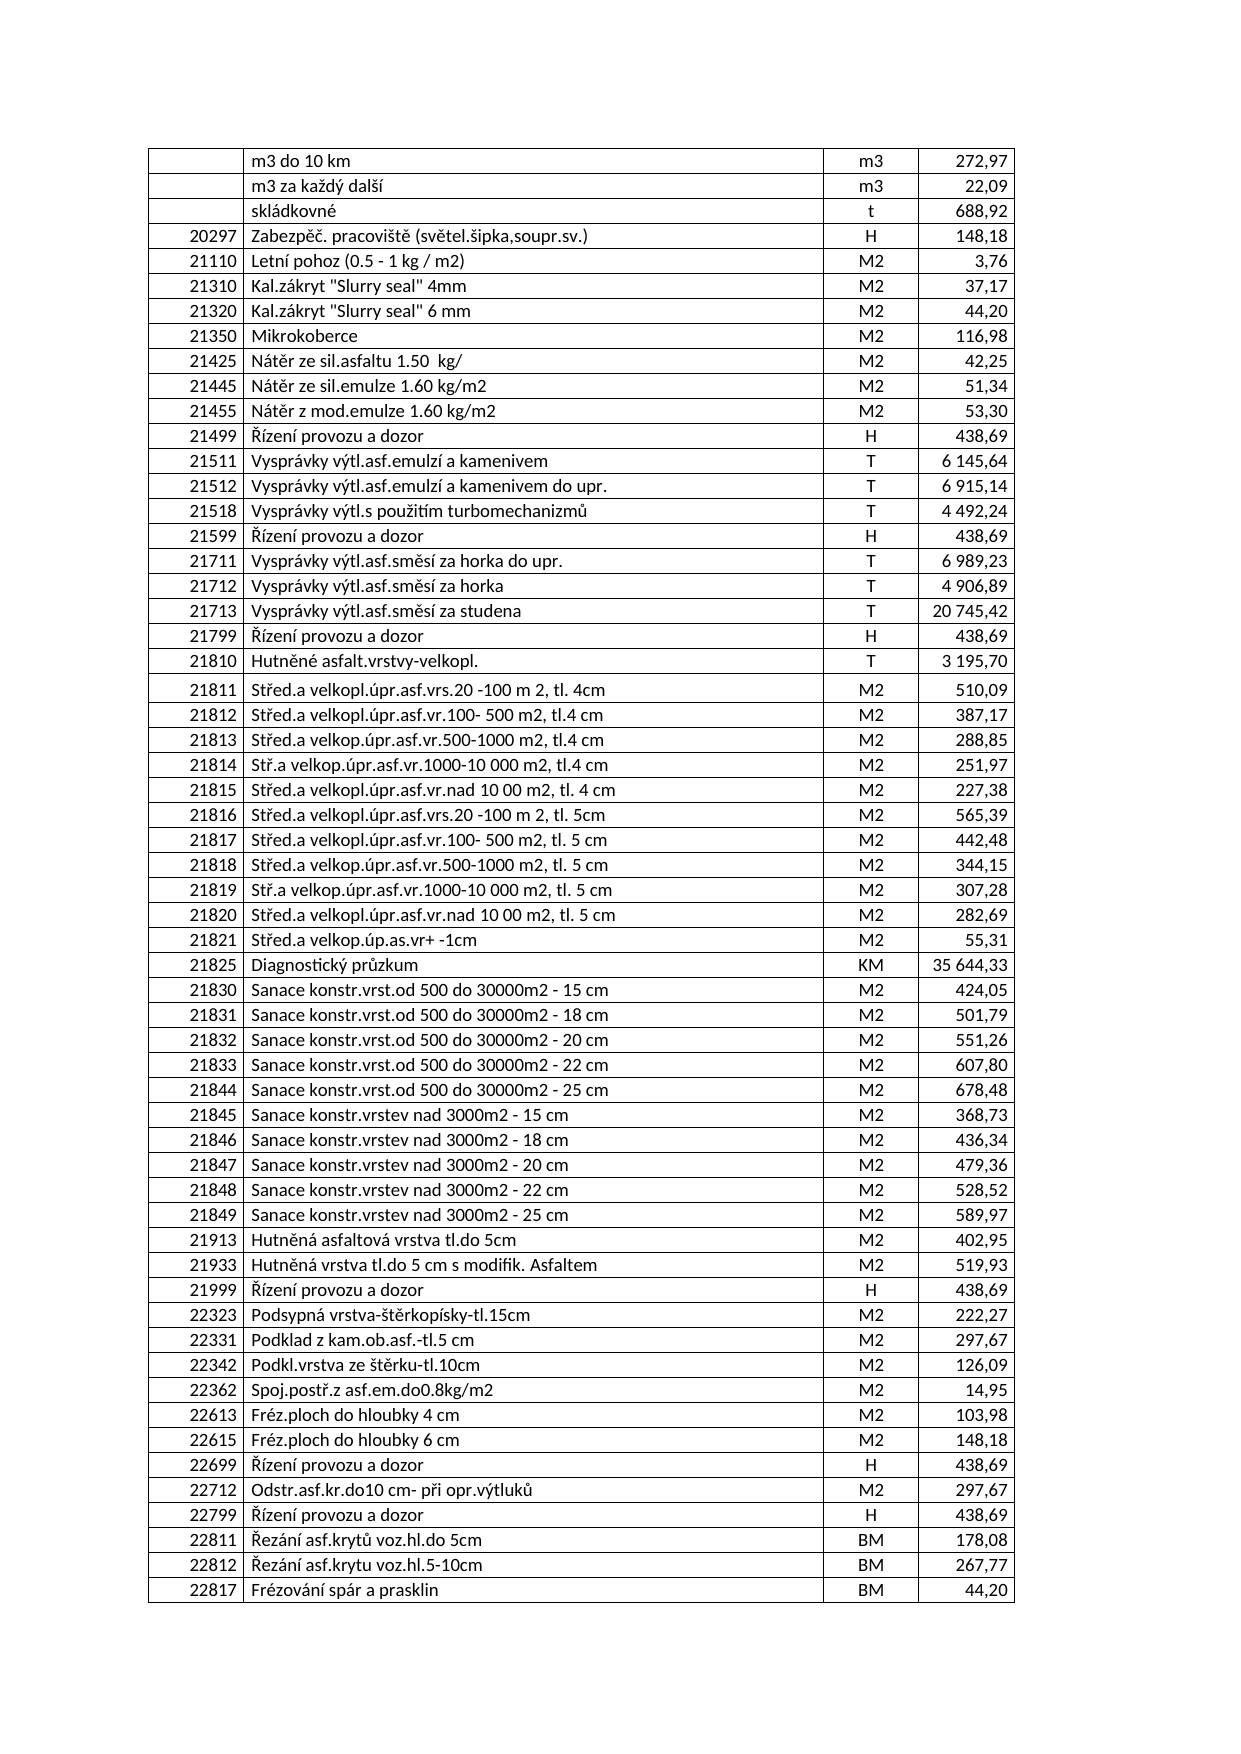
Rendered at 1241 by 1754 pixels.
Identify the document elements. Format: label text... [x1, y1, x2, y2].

table_cell Sanace konstr.vrstev nad 3000m2 - 18 cm [244, 1128, 823, 1152]
table_cell 21815 [149, 778, 243, 802]
table_cell H [824, 224, 918, 248]
table_cell Sanace konstr.vrst.od 500 do 30000m2 - 25 cm [244, 1078, 823, 1102]
table_cell M2 [824, 299, 918, 323]
table_cell H [824, 624, 918, 648]
table_cell 565,39 [919, 803, 1014, 827]
table_cell 21110 [149, 249, 243, 273]
table_cell 21811 [149, 674, 243, 702]
table_cell m3 za každý další [244, 174, 823, 198]
table_cell Fréz.ploch do hloubky 6 cm [244, 1428, 823, 1452]
table_cell 21821 [149, 928, 243, 952]
table_cell 21832 [149, 1028, 243, 1052]
table_cell Mikrokoberce [244, 324, 823, 348]
table_cell 307,28 [919, 878, 1014, 902]
table_cell Střed.a velkopl.úpr.asf.vrs.20 -100 m 2, tl. 5cm [244, 803, 823, 827]
table_cell 22342 [149, 1353, 243, 1377]
table_cell 22615 [149, 1428, 243, 1452]
table_cell KM [824, 953, 918, 977]
table_cell skládkovné [244, 199, 823, 223]
table_cell Frézování spár a prasklin [244, 1578, 823, 1602]
table_cell 6 145,64 [919, 449, 1014, 473]
table_cell 21310 [149, 274, 243, 298]
table_cell 297,67 [919, 1478, 1014, 1502]
table_cell M2 [824, 1028, 918, 1052]
table_cell Hutněná asfaltová vrstva tl.do 5cm [244, 1228, 823, 1252]
table_cell 21455 [149, 399, 243, 423]
table_cell Sanace konstr.vrst.od 500 do 30000m2 - 20 cm [244, 1028, 823, 1052]
table_cell 21320 [149, 299, 243, 323]
table_cell 607,80 [919, 1053, 1014, 1077]
table_cell Vysprávky výtl.asf.emulzí a kamenivem do upr. [244, 474, 823, 498]
table_cell H [824, 1503, 918, 1527]
table_cell M2 [824, 1253, 918, 1277]
table_cell Vysprávky výtl.asf.směsí za studena [244, 599, 823, 623]
table_cell [149, 149, 243, 173]
table_cell M2 [824, 753, 918, 777]
table_cell 288,85 [919, 728, 1014, 752]
table_cell 222,27 [919, 1303, 1014, 1327]
table_cell Sanace konstr.vrstev nad 3000m2 - 22 cm [244, 1178, 823, 1202]
table_cell 55,31 [919, 928, 1014, 952]
table_cell 51,34 [919, 374, 1014, 398]
table_cell H [824, 424, 918, 448]
table_cell T [824, 599, 918, 623]
table_cell M2 [824, 1053, 918, 1077]
table_cell 21913 [149, 1228, 243, 1252]
table_cell 22799 [149, 1503, 243, 1527]
table_cell M2 [824, 703, 918, 727]
table_cell Diagnostický průzkum [244, 953, 823, 977]
table_cell M2 [824, 349, 918, 373]
table_cell 21711 [149, 549, 243, 573]
table_cell M2 [824, 828, 918, 852]
table_cell Střed.a velkopl.úpr.asf.vr.nad 10 00 m2, tl. 5 cm [244, 903, 823, 927]
table_cell Podklad z kam.ob.asf.-tl.5 cm [244, 1328, 823, 1352]
table_cell 103,98 [919, 1403, 1014, 1427]
table_cell 4 906,89 [919, 574, 1014, 598]
table_cell 20297 [149, 224, 243, 248]
table_cell M2 [824, 274, 918, 298]
table_cell T [824, 574, 918, 598]
table_cell 21814 [149, 753, 243, 777]
table_cell Střed.a velkopl.úpr.asf.vrs.20 -100 m 2, tl. 4cm [244, 674, 823, 702]
table_cell Sanace konstr.vrstev nad 3000m2 - 25 cm [244, 1203, 823, 1227]
table_cell M2 [824, 1353, 918, 1377]
table_cell Vysprávky výtl.asf.emulzí a kamenivem [244, 449, 823, 473]
table_cell 297,67 [919, 1328, 1014, 1352]
table_cell M2 [824, 728, 918, 752]
table_cell 251,97 [919, 753, 1014, 777]
table_cell 21845 [149, 1103, 243, 1127]
table_cell 21810 [149, 649, 243, 673]
table_cell 42,25 [919, 349, 1014, 373]
table_cell M2 [824, 1303, 918, 1327]
table_cell Kal.zákryt "Slurry seal" 4mm [244, 274, 823, 298]
table_cell 21933 [149, 1253, 243, 1277]
table_cell 3,76 [919, 249, 1014, 273]
table_cell 227,38 [919, 778, 1014, 802]
table_cell Sanace konstr.vrst.od 500 do 30000m2 - 22 cm [244, 1053, 823, 1077]
table_cell T [824, 474, 918, 498]
table_cell T [824, 649, 918, 673]
table_cell 21350 [149, 324, 243, 348]
table_cell m3 do 10 km [244, 149, 823, 173]
table_cell Kal.zákryt "Slurry seal" 6 mm [244, 299, 823, 323]
table_cell 21817 [149, 828, 243, 852]
table_cell Střed.a velkopl.úpr.asf.vr.100- 500 m2, tl.4 cm [244, 703, 823, 727]
table_cell Nátěr z mod.emulze 1.60 kg/m2 [244, 399, 823, 423]
table_cell 438,69 [919, 1278, 1014, 1302]
table_cell 21425 [149, 349, 243, 373]
table_cell 21820 [149, 903, 243, 927]
table_cell 501,79 [919, 1003, 1014, 1027]
table_cell 551,26 [919, 1028, 1014, 1052]
table_cell 442,48 [919, 828, 1014, 852]
table_cell M2 [824, 978, 918, 1002]
table_cell 6 989,23 [919, 549, 1014, 573]
table_cell 148,18 [919, 224, 1014, 248]
table_cell 21518 [149, 499, 243, 523]
table_cell 22,09 [919, 174, 1014, 198]
table_cell M2 [824, 1178, 918, 1202]
table_cell [149, 199, 243, 223]
table_cell Stř.a velkop.úpr.asf.vr.1000-10 000 m2, tl. 5 cm [244, 878, 823, 902]
table_cell m3 [824, 149, 918, 173]
table_cell Sanace konstr.vrst.od 500 do 30000m2 - 15 cm [244, 978, 823, 1002]
table_cell M2 [824, 674, 918, 702]
table_cell 21818 [149, 853, 243, 877]
table_cell 438,69 [919, 524, 1014, 548]
table_cell Nátěr ze sil.asfaltu 1.50 kg/ [244, 349, 823, 373]
table_cell 438,69 [919, 424, 1014, 448]
table_cell 22699 [149, 1453, 243, 1477]
table_cell T [824, 499, 918, 523]
table_cell 3 195,70 [919, 649, 1014, 673]
table_cell 21812 [149, 703, 243, 727]
table_cell 21846 [149, 1128, 243, 1152]
table_cell Podkl.vrstva ze štěrku-tl.10cm [244, 1353, 823, 1377]
table_cell Řízení provozu a dozor [244, 624, 823, 648]
table_cell Střed.a velkopl.úpr.asf.vr.100- 500 m2, tl. 5 cm [244, 828, 823, 852]
table_cell H [824, 524, 918, 548]
table_cell 402,95 [919, 1228, 1014, 1252]
table_cell 21813 [149, 728, 243, 752]
table_cell Střed.a velkopl.úpr.asf.vr.nad 10 00 m2, tl. 4 cm [244, 778, 823, 802]
table_cell 21833 [149, 1053, 243, 1077]
table_cell Odstr.asf.kr.do10 cm- při opr.výtluků [244, 1478, 823, 1502]
table_cell 21849 [149, 1203, 243, 1227]
table_cell Řízení provozu a dozor [244, 1278, 823, 1302]
table_cell Řezání asf.krytů voz.hl.do 5cm [244, 1528, 823, 1552]
table_cell 44,20 [919, 299, 1014, 323]
table_cell M2 [824, 1153, 918, 1177]
table_cell 6 915,14 [919, 474, 1014, 498]
table_cell 519,93 [919, 1253, 1014, 1277]
table_cell Řízení provozu a dozor [244, 524, 823, 548]
table_cell 272,97 [919, 149, 1014, 173]
table_cell 21847 [149, 1153, 243, 1177]
table_cell 21713 [149, 599, 243, 623]
table_cell t [824, 199, 918, 223]
table_cell 438,69 [919, 1503, 1014, 1527]
table_cell 21445 [149, 374, 243, 398]
table_cell M2 [824, 1403, 918, 1427]
table_cell M2 [824, 1103, 918, 1127]
table_cell 21819 [149, 878, 243, 902]
table_cell 678,48 [919, 1078, 1014, 1102]
table_cell Sanace konstr.vrstev nad 3000m2 - 15 cm [244, 1103, 823, 1127]
table_cell Střed.a velkop.úpr.asf.vr.500-1000 m2, tl.4 cm [244, 728, 823, 752]
table_cell 21499 [149, 424, 243, 448]
table_cell BM [824, 1528, 918, 1552]
table_cell 37,17 [919, 274, 1014, 298]
table_cell 688,92 [919, 199, 1014, 223]
table_cell 21844 [149, 1078, 243, 1102]
table_cell T [824, 449, 918, 473]
table_cell 438,69 [919, 624, 1014, 648]
table_cell 387,17 [919, 703, 1014, 727]
table_cell 20 745,42 [919, 599, 1014, 623]
table_cell Řízení provozu a dozor [244, 424, 823, 448]
table_cell Vysprávky výtl.asf.směsí za horka [244, 574, 823, 598]
table_cell Střed.a velkop.úp.as.vr+ -1cm [244, 928, 823, 952]
table_cell Fréz.ploch do hloubky 4 cm [244, 1403, 823, 1427]
table_cell Hutněná vrstva tl.do 5 cm s modifik. Asfaltem [244, 1253, 823, 1277]
table_cell 528,52 [919, 1178, 1014, 1202]
table_cell 21848 [149, 1178, 243, 1202]
table_cell [149, 174, 243, 198]
table_cell 22362 [149, 1378, 243, 1402]
table_cell Zabezpěč. pracoviště (světel.šipka,soupr.sv.) [244, 224, 823, 248]
table_cell M2 [824, 374, 918, 398]
table_cell 21999 [149, 1278, 243, 1302]
table_cell M2 [824, 1428, 918, 1452]
table_cell 4 492,24 [919, 499, 1014, 523]
table_cell Stř.a velkop.úpr.asf.vr.1000-10 000 m2, tl.4 cm [244, 753, 823, 777]
table_cell 21799 [149, 624, 243, 648]
table_cell 22811 [149, 1528, 243, 1552]
table_cell 44,20 [919, 1578, 1014, 1602]
table_cell 344,15 [919, 853, 1014, 877]
table_cell m3 [824, 174, 918, 198]
table_cell 438,69 [919, 1453, 1014, 1477]
table_cell 21831 [149, 1003, 243, 1027]
table_cell M2 [824, 903, 918, 927]
table_cell 116,98 [919, 324, 1014, 348]
table_cell 22323 [149, 1303, 243, 1327]
table_cell Letní pohoz (0.5 - 1 kg / m2) [244, 249, 823, 273]
table_cell M2 [824, 928, 918, 952]
table_cell M2 [824, 778, 918, 802]
table_cell H [824, 1278, 918, 1302]
table_cell Nátěr ze sil.emulze 1.60 kg/m2 [244, 374, 823, 398]
table_cell 424,05 [919, 978, 1014, 1002]
table_cell 510,09 [919, 674, 1014, 702]
table_cell 282,69 [919, 903, 1014, 927]
table_cell Vysprávky výtl.s použitím turbomechanizmů [244, 499, 823, 523]
table_cell 22817 [149, 1578, 243, 1602]
table_cell T [824, 549, 918, 573]
table_cell 22812 [149, 1553, 243, 1577]
table_cell 22613 [149, 1403, 243, 1427]
table_cell M2 [824, 1203, 918, 1227]
table_cell 21512 [149, 474, 243, 498]
table_cell BM [824, 1578, 918, 1602]
table_cell M2 [824, 1128, 918, 1152]
table_cell 126,09 [919, 1353, 1014, 1377]
table_cell M2 [824, 803, 918, 827]
table_cell 148,18 [919, 1428, 1014, 1452]
table_cell Podsypná vrstva-štěrkopísky-tl.15cm [244, 1303, 823, 1327]
table_cell 21825 [149, 953, 243, 977]
table_cell M2 [824, 324, 918, 348]
table_cell 53,30 [919, 399, 1014, 423]
table_cell 22712 [149, 1478, 243, 1502]
table_cell Řízení provozu a dozor [244, 1503, 823, 1527]
table_cell Sanace konstr.vrst.od 500 do 30000m2 - 18 cm [244, 1003, 823, 1027]
table_cell M2 [824, 1003, 918, 1027]
table_cell M2 [824, 1078, 918, 1102]
table_cell M2 [824, 1478, 918, 1502]
table_cell Spoj.postř.z asf.em.do0.8kg/m2 [244, 1378, 823, 1402]
table_cell Řízení provozu a dozor [244, 1453, 823, 1477]
table_cell 21816 [149, 803, 243, 827]
table_cell Sanace konstr.vrstev nad 3000m2 - 20 cm [244, 1153, 823, 1177]
table_cell M2 [824, 1378, 918, 1402]
table_cell Vysprávky výtl.asf.směsí za horka do upr. [244, 549, 823, 573]
table_cell 436,34 [919, 1128, 1014, 1152]
table_cell 21511 [149, 449, 243, 473]
table_cell 14,95 [919, 1378, 1014, 1402]
table_cell Hutněné asfalt.vrstvy-velkopl. [244, 649, 823, 673]
table_cell 267,77 [919, 1553, 1014, 1577]
table_cell 21599 [149, 524, 243, 548]
table_cell Řezání asf.krytu voz.hl.5-10cm [244, 1553, 823, 1577]
table_cell 479,36 [919, 1153, 1014, 1177]
table_cell 368,73 [919, 1103, 1014, 1127]
table_cell M2 [824, 878, 918, 902]
table_cell 21830 [149, 978, 243, 1002]
table_cell H [824, 1453, 918, 1477]
table_cell 589,97 [919, 1203, 1014, 1227]
table_cell M2 [824, 1228, 918, 1252]
table_cell M2 [824, 853, 918, 877]
table_cell M2 [824, 249, 918, 273]
table_cell 21712 [149, 574, 243, 598]
table_cell 178,08 [919, 1528, 1014, 1552]
table_cell BM [824, 1553, 918, 1577]
table_cell Střed.a velkop.úpr.asf.vr.500-1000 m2, tl. 5 cm [244, 853, 823, 877]
table_cell M2 [824, 1328, 918, 1352]
table_cell 22331 [149, 1328, 243, 1352]
table_cell M2 [824, 399, 918, 423]
table_cell 35 644,33 [919, 953, 1014, 977]
